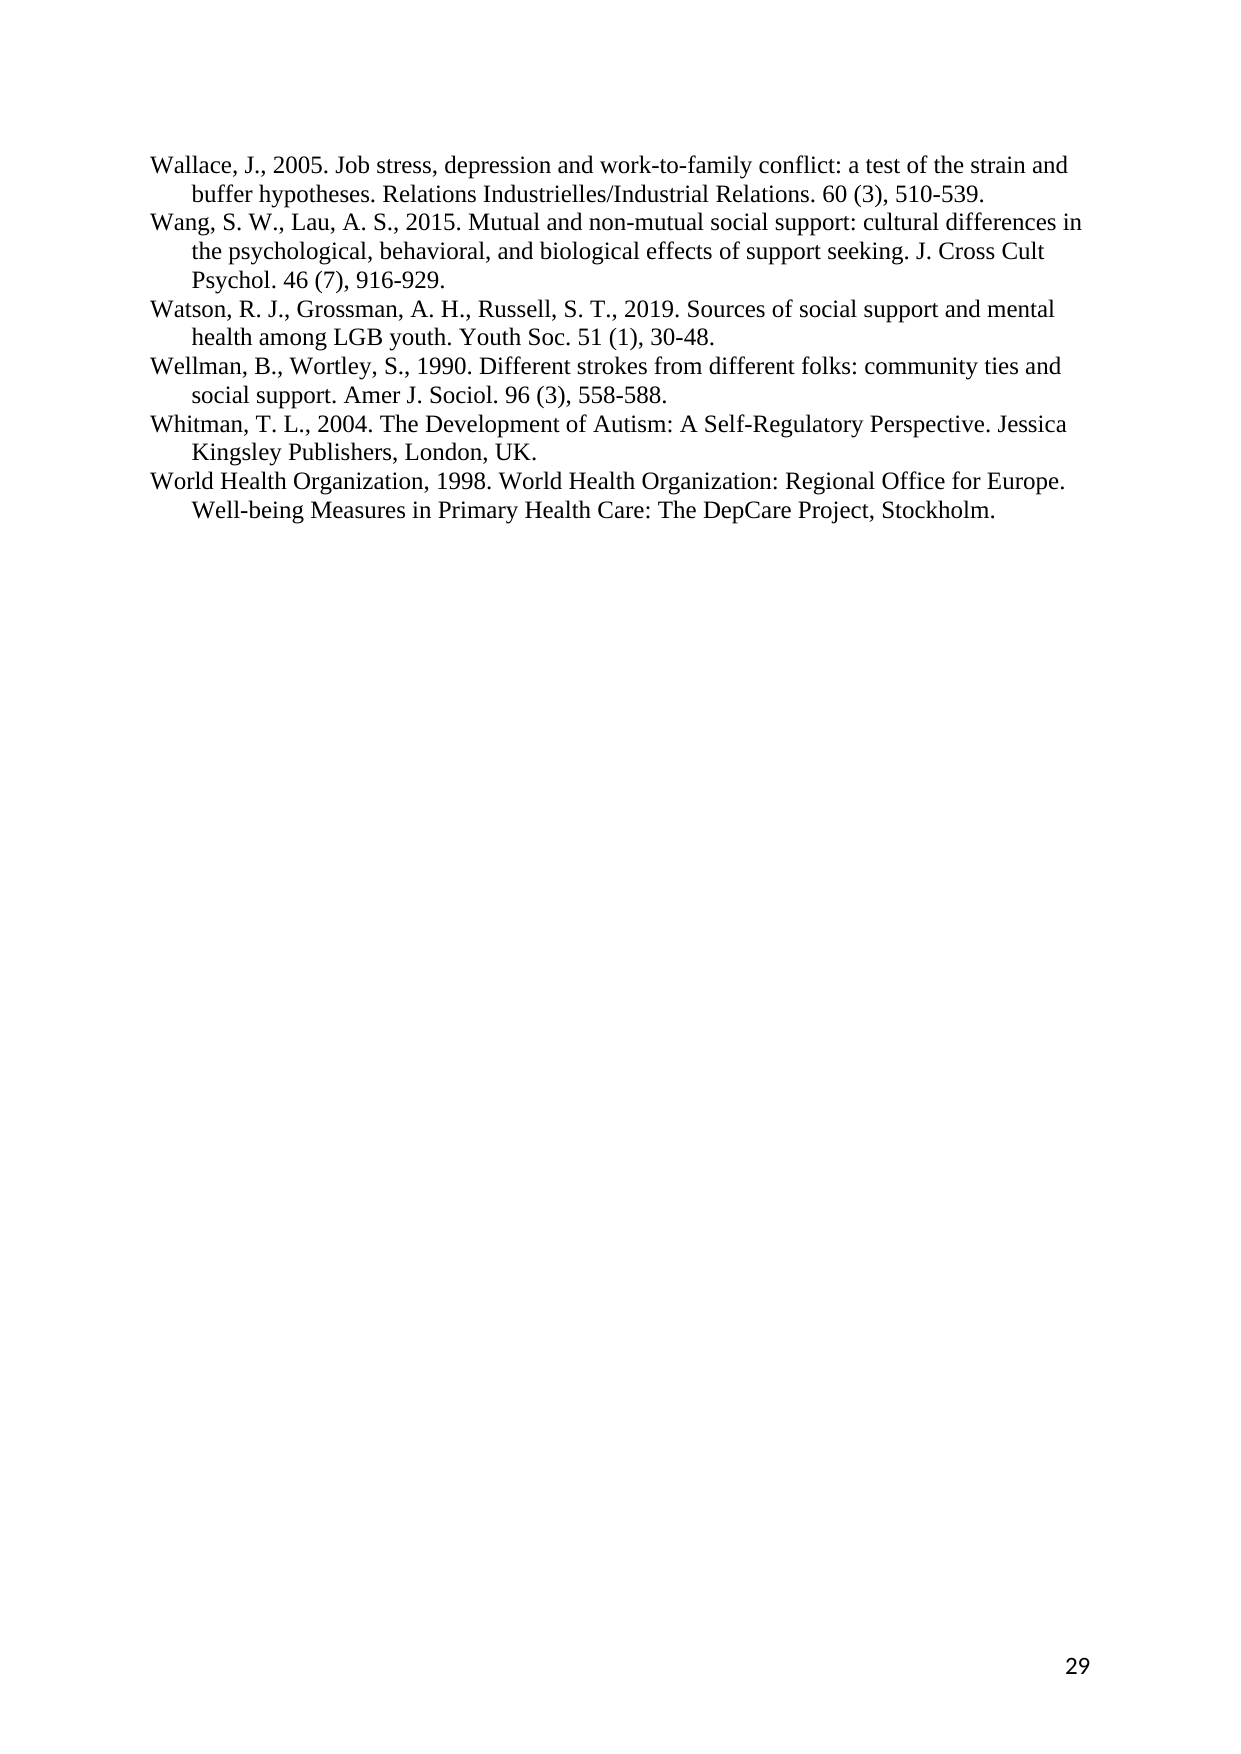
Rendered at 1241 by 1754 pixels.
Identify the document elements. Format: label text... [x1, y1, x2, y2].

text Watson, R. J., Grossman, A. H., Russell, S. T., 2019. Sources of social support and mental health among LGB youth. Youth Soc. 51 (1), 30-48. [150, 294, 1090, 351]
text Wang, S. W., Lau, A. S., 2015. Mutual and non-mutual social support: cultural differences in the psychological, behavioral, and biological effects of support seeking. J. Cross Cult Psychol. 46 (7), 916-929. [150, 207, 1090, 294]
text Wallace, J., 2005. Job stress, depression and work-to-family conflict: a test of the strain and buffer hypotheses. Relations Industrielles/Industrial Relations. 60 (3), 510-539. [150, 150, 1090, 207]
text Wellman, B., Wortley, S., 1990. Different strokes from different folks: community ties and social support. Amer J. Sociol. 96 (3), 558-588. [150, 351, 1090, 409]
text World Health Organization, 1998. World Health Organization: Regional Office for Europe. Well-being Measures in Primary Health Care: The DepCare Project, Stockholm. [150, 466, 1090, 524]
text Whitman, T. L., 2004. The Development of Autism: A Self-Regulatory Perspective. Jessica Kingsley Publishers, London, UK. [150, 409, 1090, 466]
